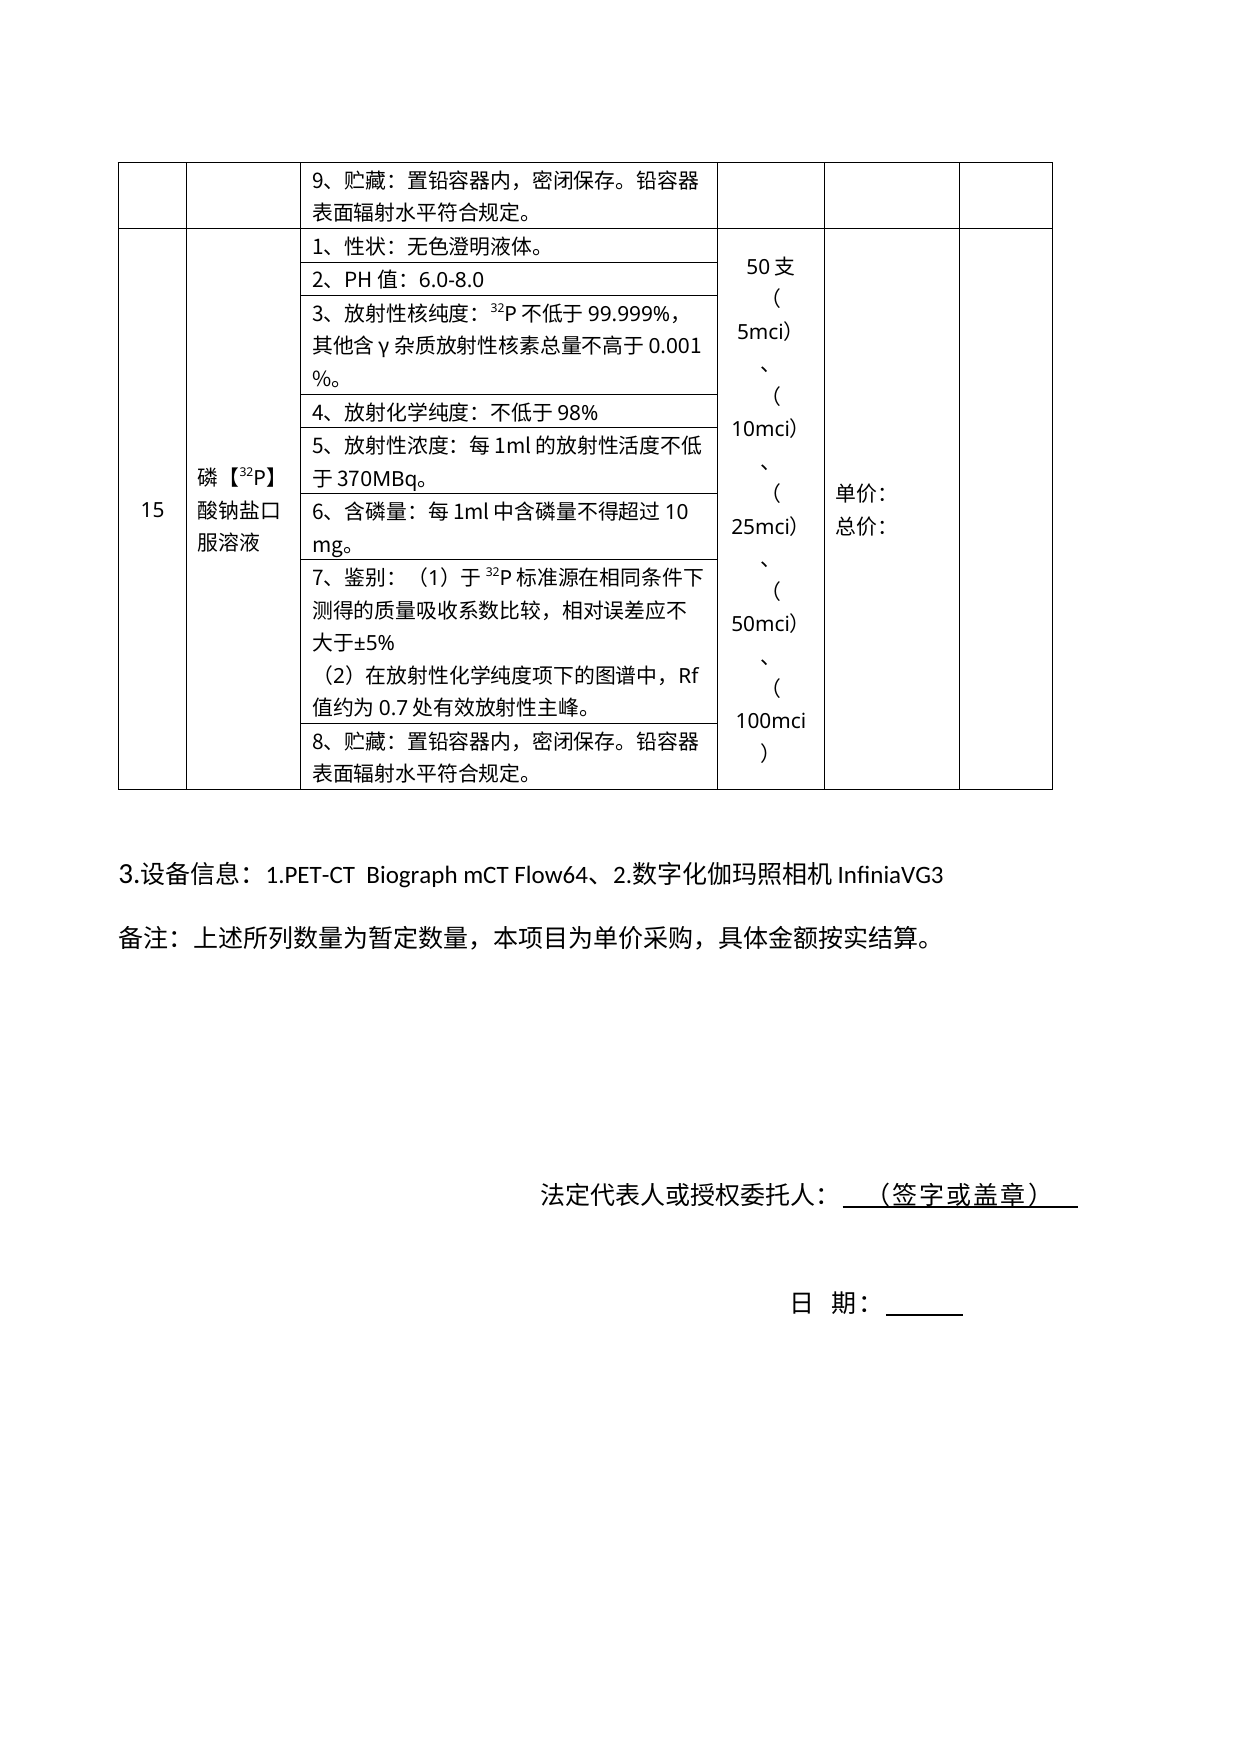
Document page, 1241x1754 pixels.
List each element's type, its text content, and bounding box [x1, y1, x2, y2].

table_cell 9、贮藏：置铅容器内，密闭保存。铅容器表面辐射水平符合规定。 [301, 163, 717, 228]
table_cell 3、放射性核纯度：32P不低于99.999%，其他含γ杂质放射性核素总量不高于0.001%。 [301, 296, 717, 394]
table_cell 5、放射性浓度：每1ml的放射性活度不低于370MBq。 [301, 428, 717, 493]
table_cell 单价： 总价： [825, 229, 959, 789]
text 法定代表人或授权委托人： （签字或盖章） [118, 1175, 1053, 1211]
text 日 期： [118, 1283, 1053, 1320]
table_cell 鉴别：（1）于32P标准源在相同条件下测得的质量吸收系数比较，相对误差应不大于±5% （2）在放射性化学纯度项下的图谱中，Rf值约为0.7处有效放射性主峰。 [301, 560, 717, 723]
text 备注：上述所列数量为暂定数量，本项目为单价采购，具体金额按实结算。 [118, 904, 1053, 969]
table_cell 50支 （5mci）、 （10mci）、 （25mci）、 （50mci）、 （100mci） [718, 229, 824, 789]
table_cell 4、放射化学纯度：不低于98% [301, 395, 717, 427]
table_cell [960, 229, 1052, 789]
table_cell 8、贮藏：置铅容器内，密闭保存。铅容器表面辐射水平符合规定。 [301, 724, 717, 789]
table_cell 6、含磷量：每1ml中含磷量不得超过10mg。 [301, 494, 717, 559]
table_cell 磷【32P】酸钠盐口服溶液 [187, 229, 300, 789]
table_cell 2、PH值：6.0-8.0 [301, 263, 717, 295]
list 3.设备信息：1.PET-CT Biograph mCT Flow64、2.数字化伽玛照相机 InfiniaVG3 [118, 855, 1053, 891]
table_cell 1、性状：无色澄明液体。 [301, 229, 717, 262]
table_cell 15 [119, 229, 186, 789]
